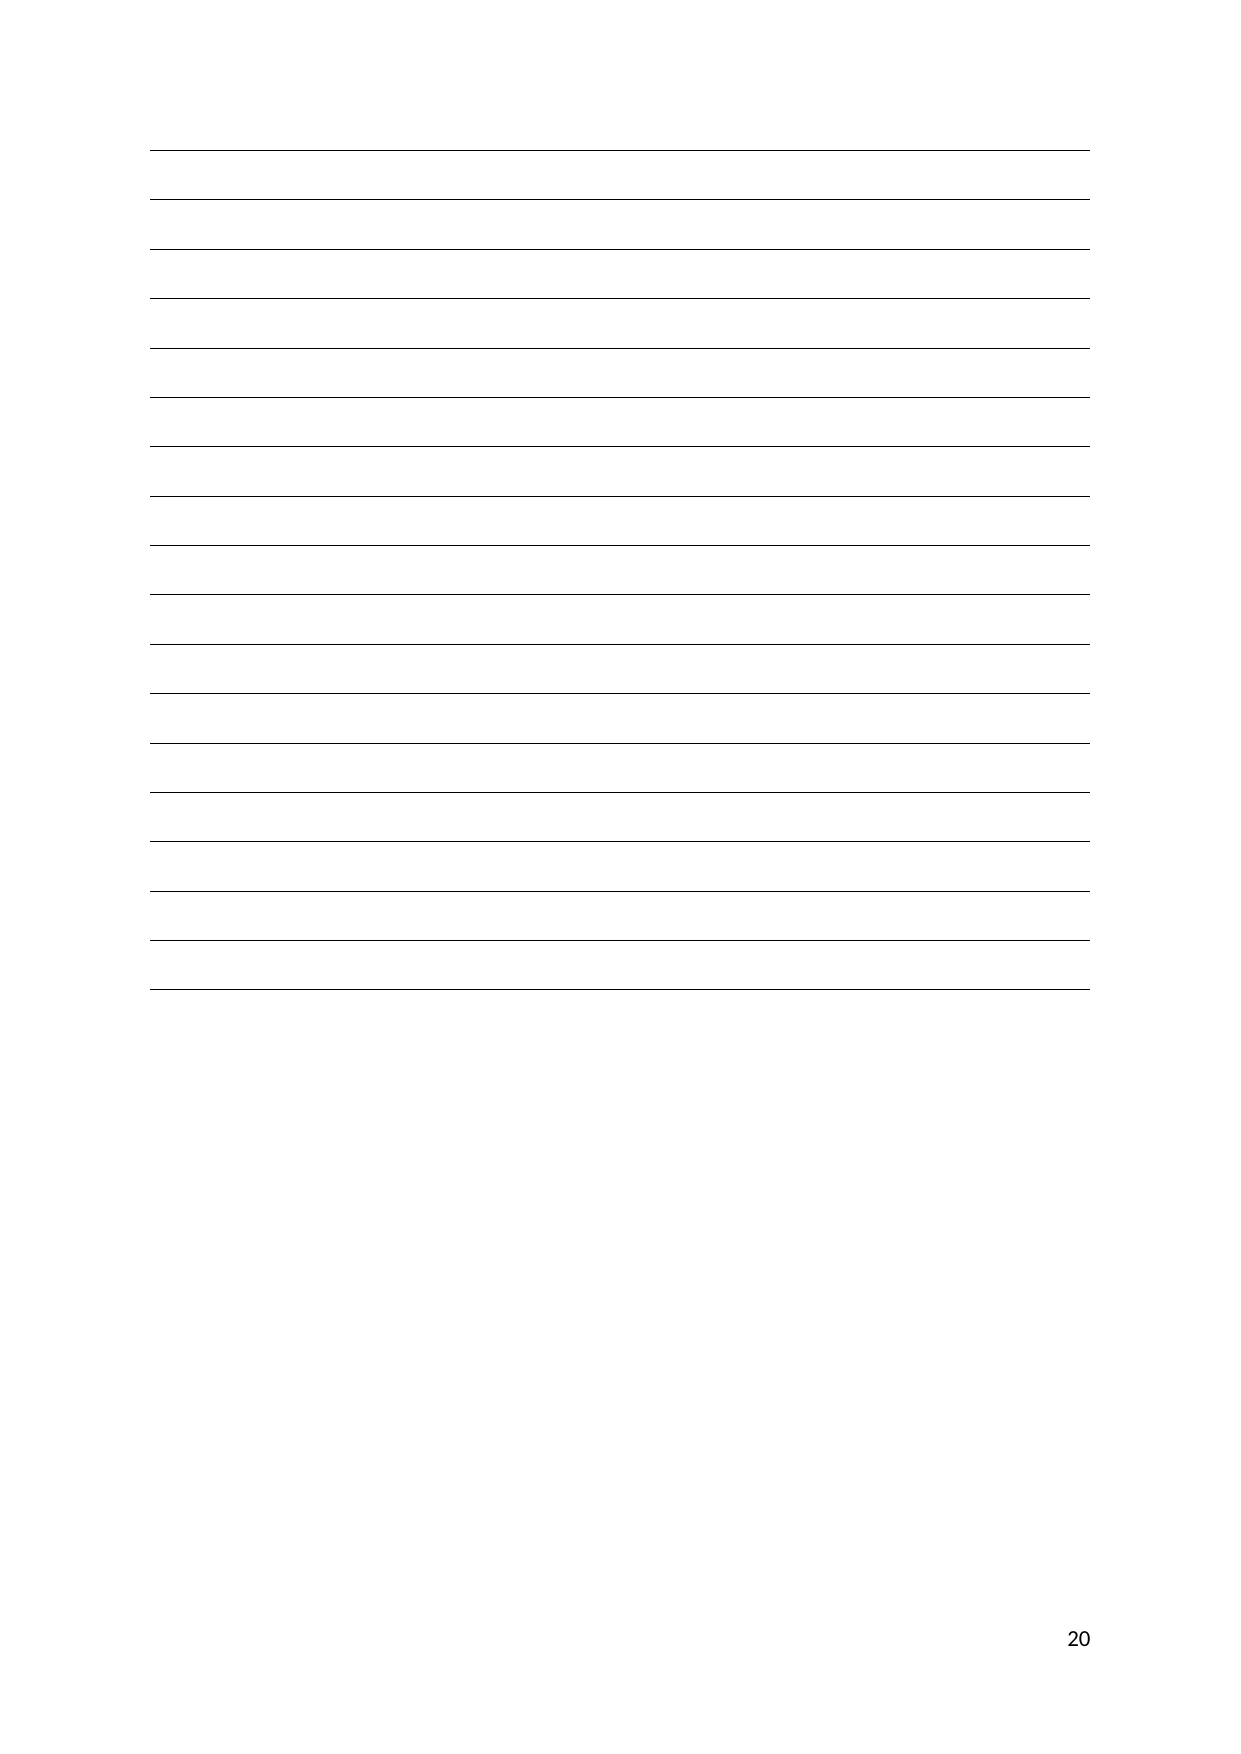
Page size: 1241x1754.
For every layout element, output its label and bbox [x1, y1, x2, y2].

table_cell [150, 595, 1090, 644]
table_cell [150, 645, 1090, 693]
table_cell [150, 497, 1090, 545]
table_cell [150, 941, 1090, 989]
table_cell [150, 349, 1090, 397]
table_cell [150, 299, 1090, 347]
table_cell [150, 546, 1090, 594]
table_cell [150, 200, 1090, 249]
table_cell [150, 793, 1090, 841]
table_cell [150, 151, 1090, 199]
table_cell [150, 842, 1090, 891]
table_cell [150, 250, 1090, 298]
table_cell [150, 447, 1090, 496]
table_cell [150, 744, 1090, 792]
table_cell [150, 398, 1090, 446]
table_cell [150, 892, 1090, 940]
table_cell [150, 694, 1090, 742]
